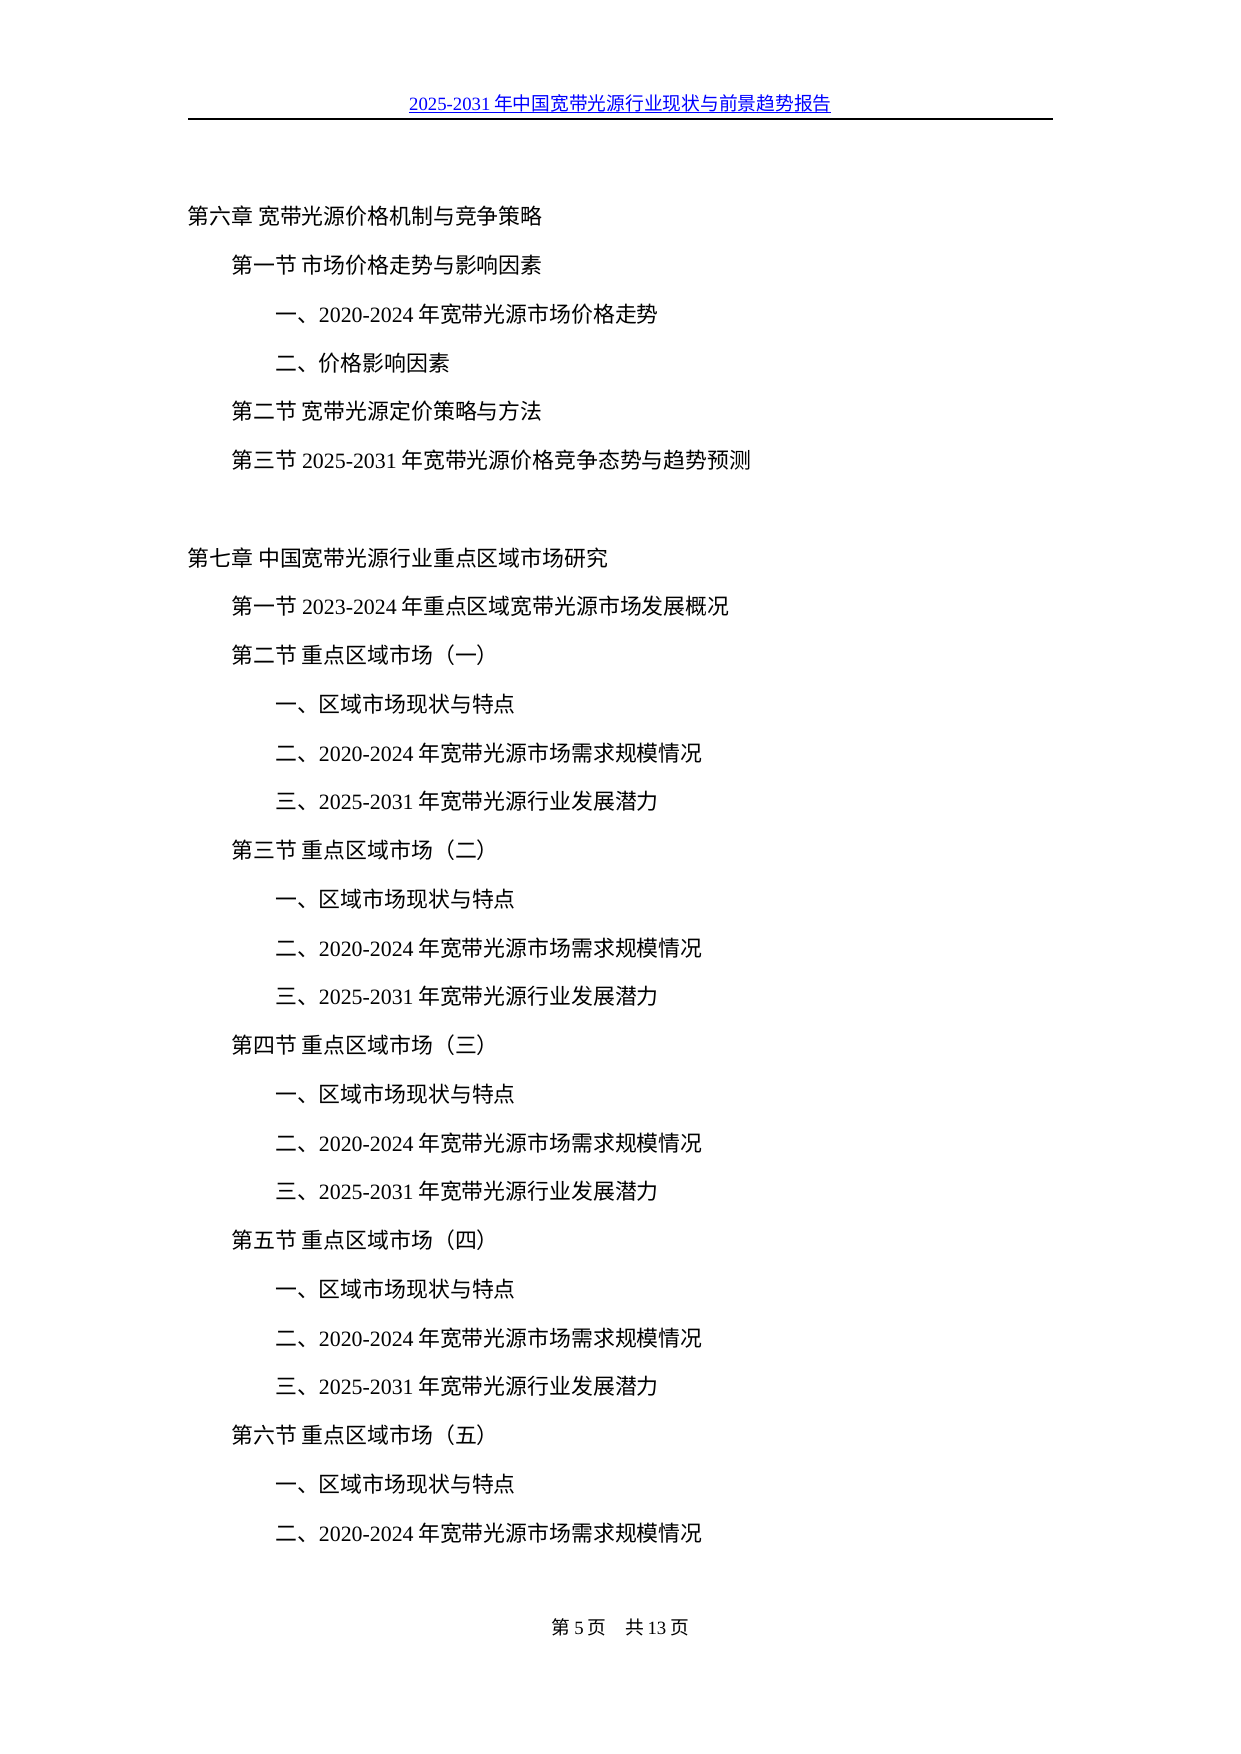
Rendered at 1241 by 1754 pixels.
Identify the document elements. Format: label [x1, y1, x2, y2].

text [187, 150, 1053, 1548]
